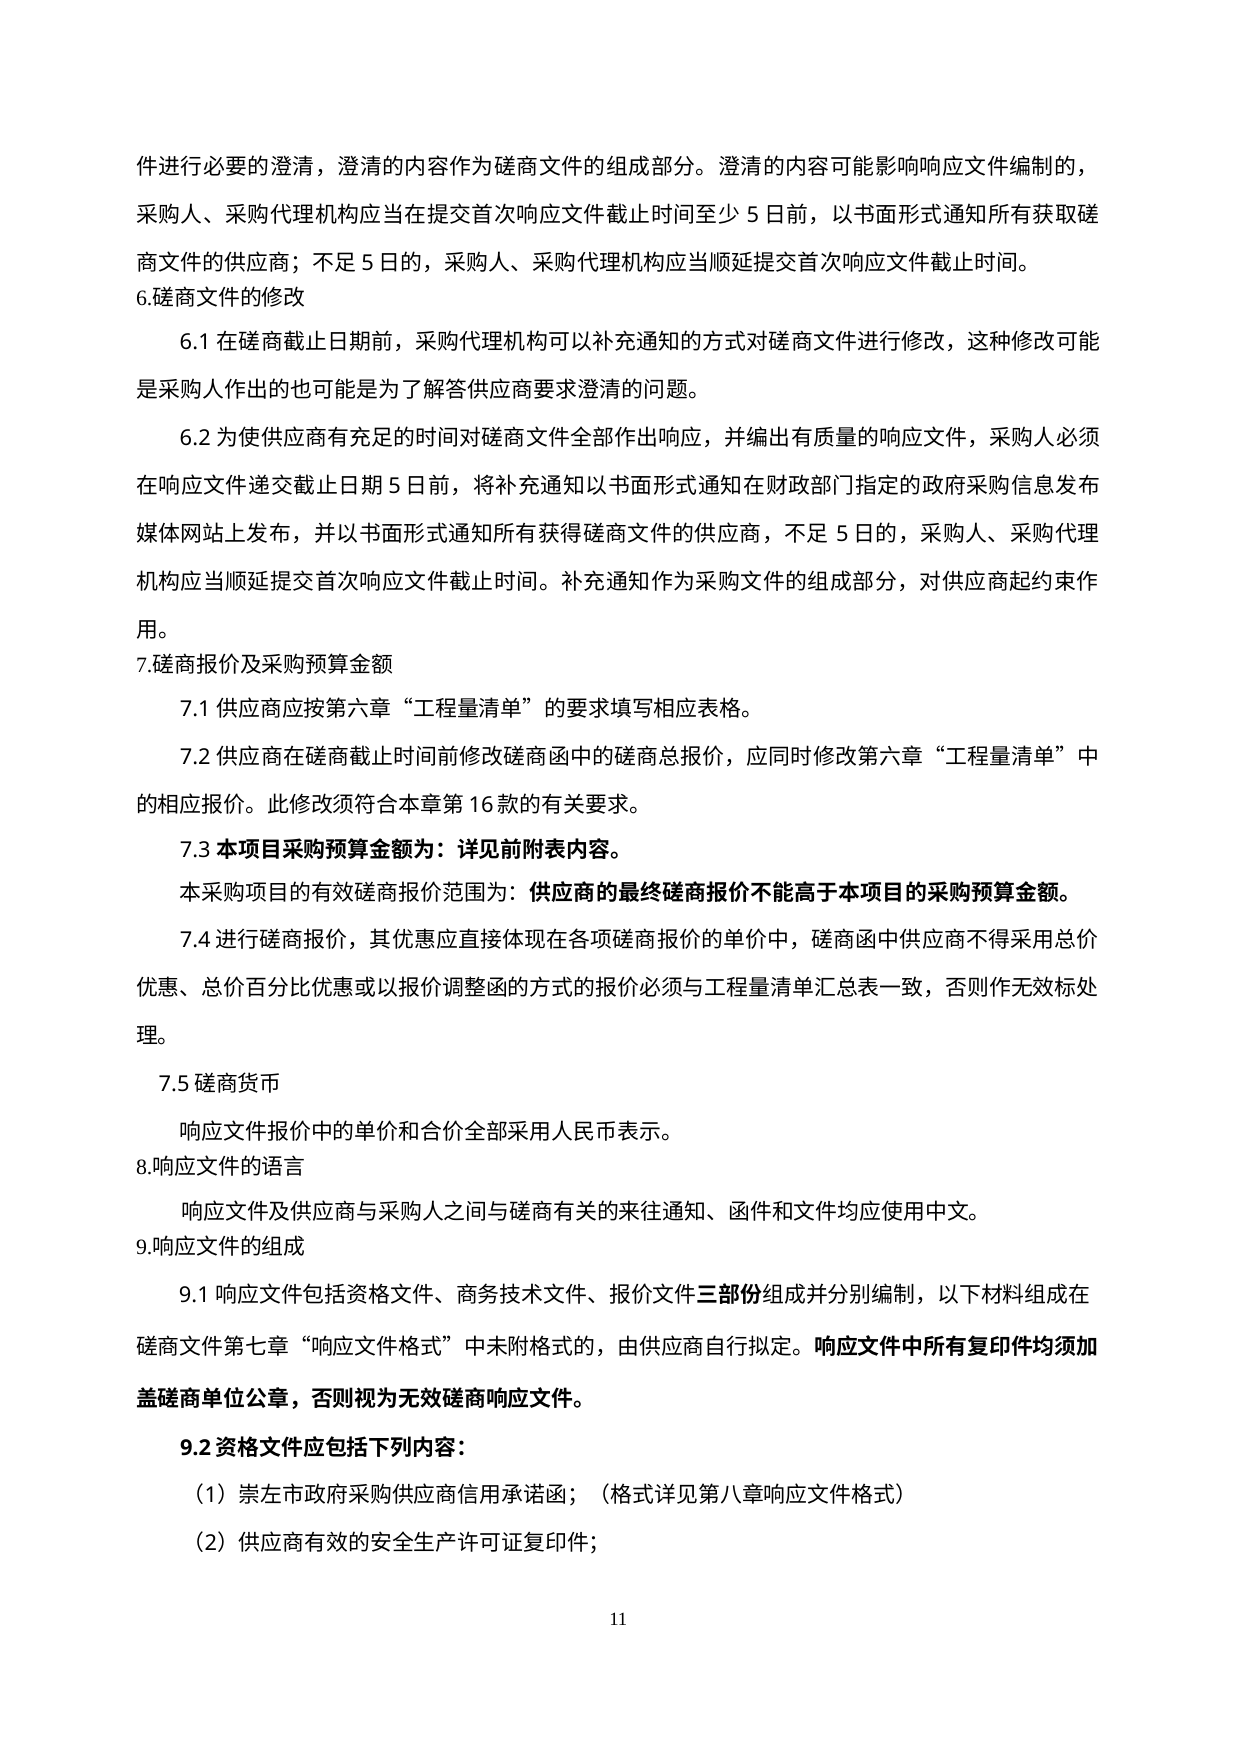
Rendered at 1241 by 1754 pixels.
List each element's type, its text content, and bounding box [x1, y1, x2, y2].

text 9.响应文件的组成 [136, 1229, 1100, 1260]
text 9.2资格文件应包括下列内容： [136, 1417, 1100, 1464]
text 8.响应文件的语言 [136, 1149, 1100, 1181]
text （2）供应商有效的安全生产许可证复印件； [139, 1512, 1100, 1560]
text 7.4进行磋商报价，其优惠应直接体现在各项磋商报价的单价中，磋商函中供应商不得采用总价优惠、总价百分比优惠或以报价调整函的方式的报价必须与工程量清单汇总表一致，否则作无效标处理。 [136, 909, 1100, 1053]
text 9.1 响应文件包括资格文件、商务技术文件、报价文件三部份组成并分别编制，以下材料组成在磋商文件第七章“响应文件格式”中未附格式的，由供应商自行拟定。响应文件中所有复印件均须加盖磋商单位公章，否则视为无效磋商响应文件。 [136, 1260, 1100, 1417]
text 响应文件报价中的单价和合价全部采用人民币表示。 [136, 1101, 1100, 1149]
text 6.1 在磋商截止日期前，采购代理机构可以补充通知的方式对磋商文件进行修改，这种修改可能是采购人作出的也可能是为了解答供应商要求澄清的问题。 [136, 311, 1100, 407]
text 6.磋商文件的修改 [136, 279, 1100, 311]
text 7.磋商报价及采购预算金额 [136, 647, 1100, 678]
text 7.3 本项目采购预算金额为：详见前附表内容。 [136, 822, 1100, 866]
text 响应文件及供应商与采购人之间与磋商有关的来往通知、函件和文件均应使用中文。 [136, 1181, 1100, 1229]
text （1）崇左市政府采购供应商信用承诺函；（格式详见第八章响应文件格式） [139, 1464, 1100, 1512]
text 7.2 供应商在磋商截止时间前修改磋商函中的磋商总报价，应同时修改第六章“工程量清单”中的相应报价。此修改须符合本章第16款的有关要求。 [136, 726, 1100, 822]
text 本采购项目的有效磋商报价范围为：供应商的最终磋商报价不能高于本项目的采购预算金额。 [136, 866, 1100, 909]
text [136, 136, 1100, 279]
text 7.1 供应商应按第六章“工程量清单”的要求填写相应表格。 [136, 678, 1100, 726]
text 7.5磋商货币 [136, 1053, 1100, 1101]
text 6.2 为使供应商有充足的时间对磋商文件全部作出响应，并编出有质量的响应文件，采购人必须在响应文件递交截止日期5日前，将补充通知以书面形式通知在财政部门指定的政府采购信息发布媒体网站上发布，并以书面形式通知所有获得磋商文件的供应商，不足5日的，采购人、采购代理机构应当顺延提交首次响应文件截止时间。补充通知作为采购文件的组成部分，对供应商起约束作用。 [136, 407, 1100, 647]
